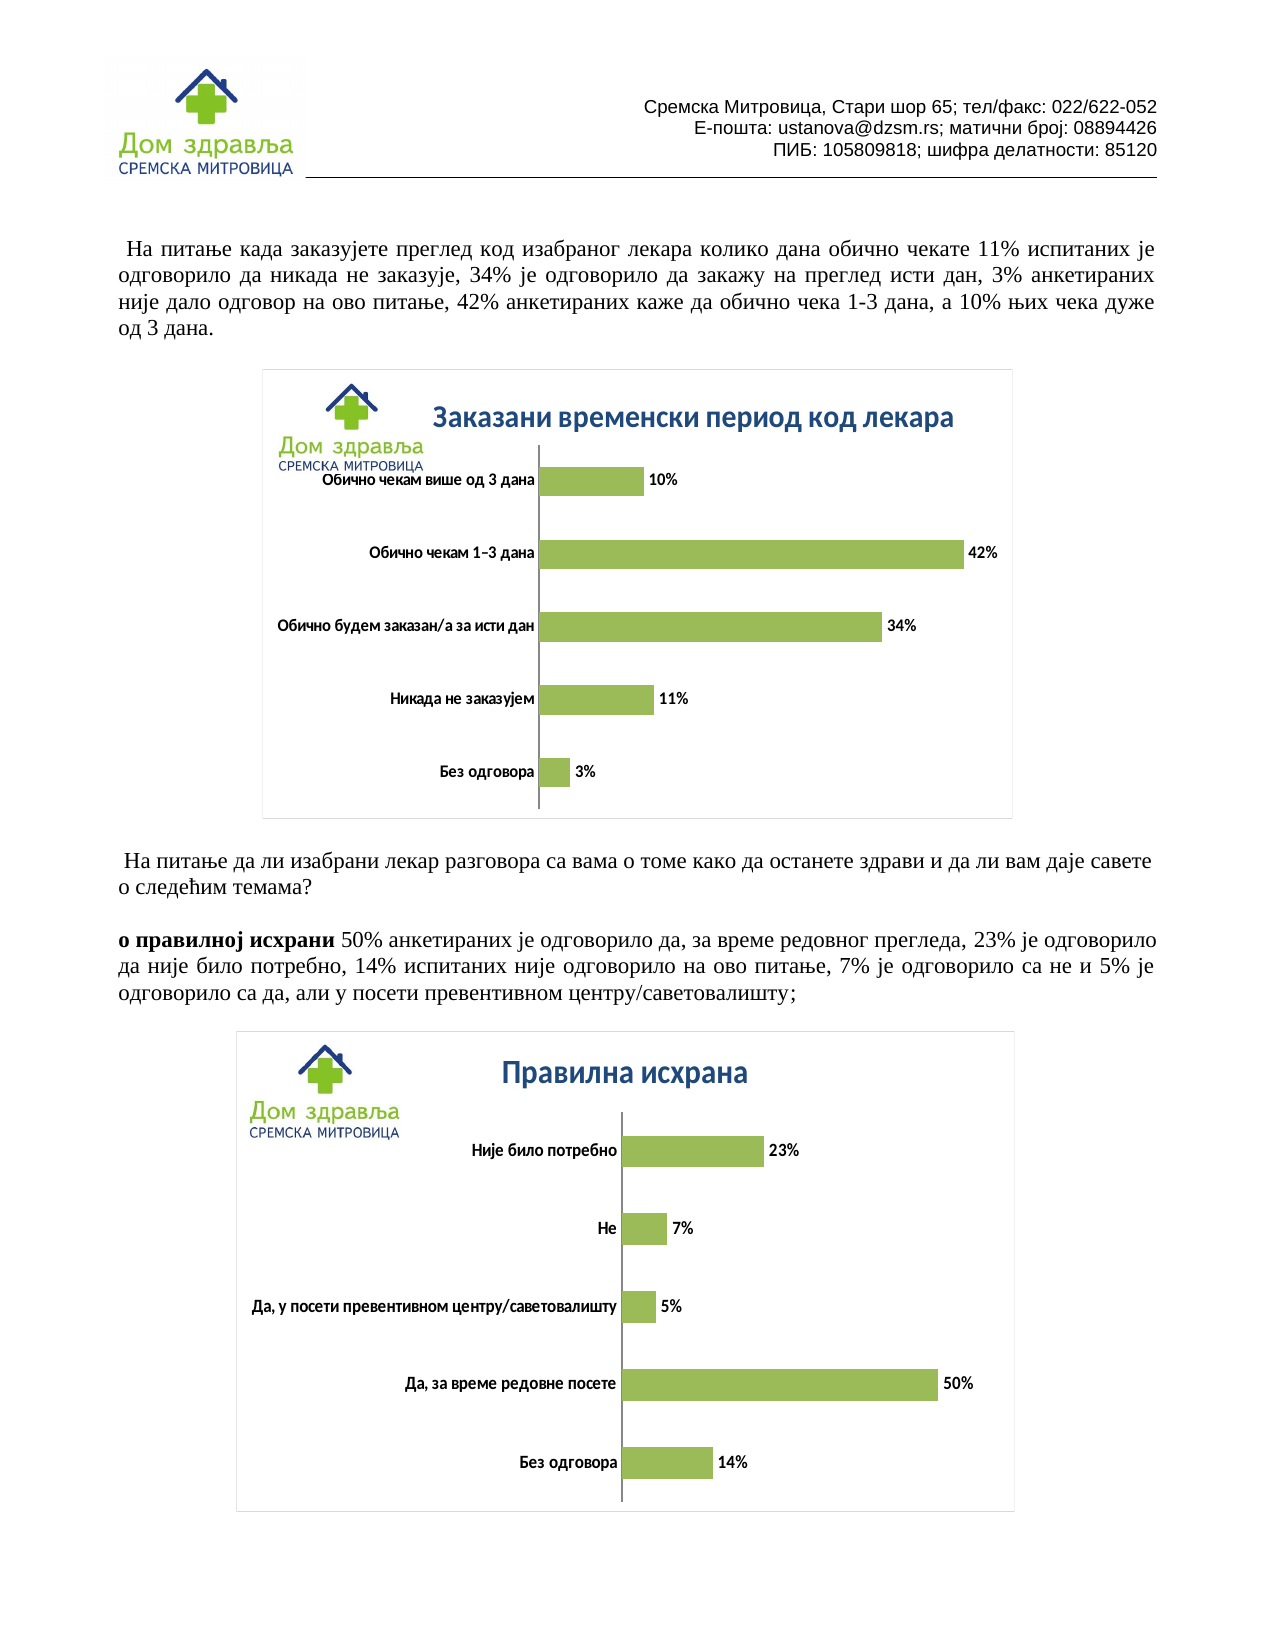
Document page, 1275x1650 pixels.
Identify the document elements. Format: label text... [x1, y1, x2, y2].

text На питање да ли изабрани лекар разговора са вама о томе како да останете здрави и да ли вам даје савете о следећим темама? [118, 847, 1157, 900]
picture [271, 383, 426, 474]
text о правилној исхрани 50% анкетираних је одговорило да, за време редовног прегледа, 23% је одговорило да није било потребно, 14% испитаних није одговорило на ово питање, 7% је одговорило са не и 5% је одговорило са да, али у посети превентивном центру/саветовалишту; [118, 926, 1157, 1005]
picture [99, 55, 306, 183]
picture [242, 1044, 402, 1141]
text На питање када заказујете преглед код изабраног лекара колико дана обично чекате 11% испитаних је одговорило да никада не заказује, 34% је одговорило да закажу на преглед исти дан, 3% анкетираних није дало одговор на ово питање, 42% анкетираних каже да обично чека 1-3 дана, а 10% њих чека дуже од 3 дана. [118, 235, 1157, 341]
